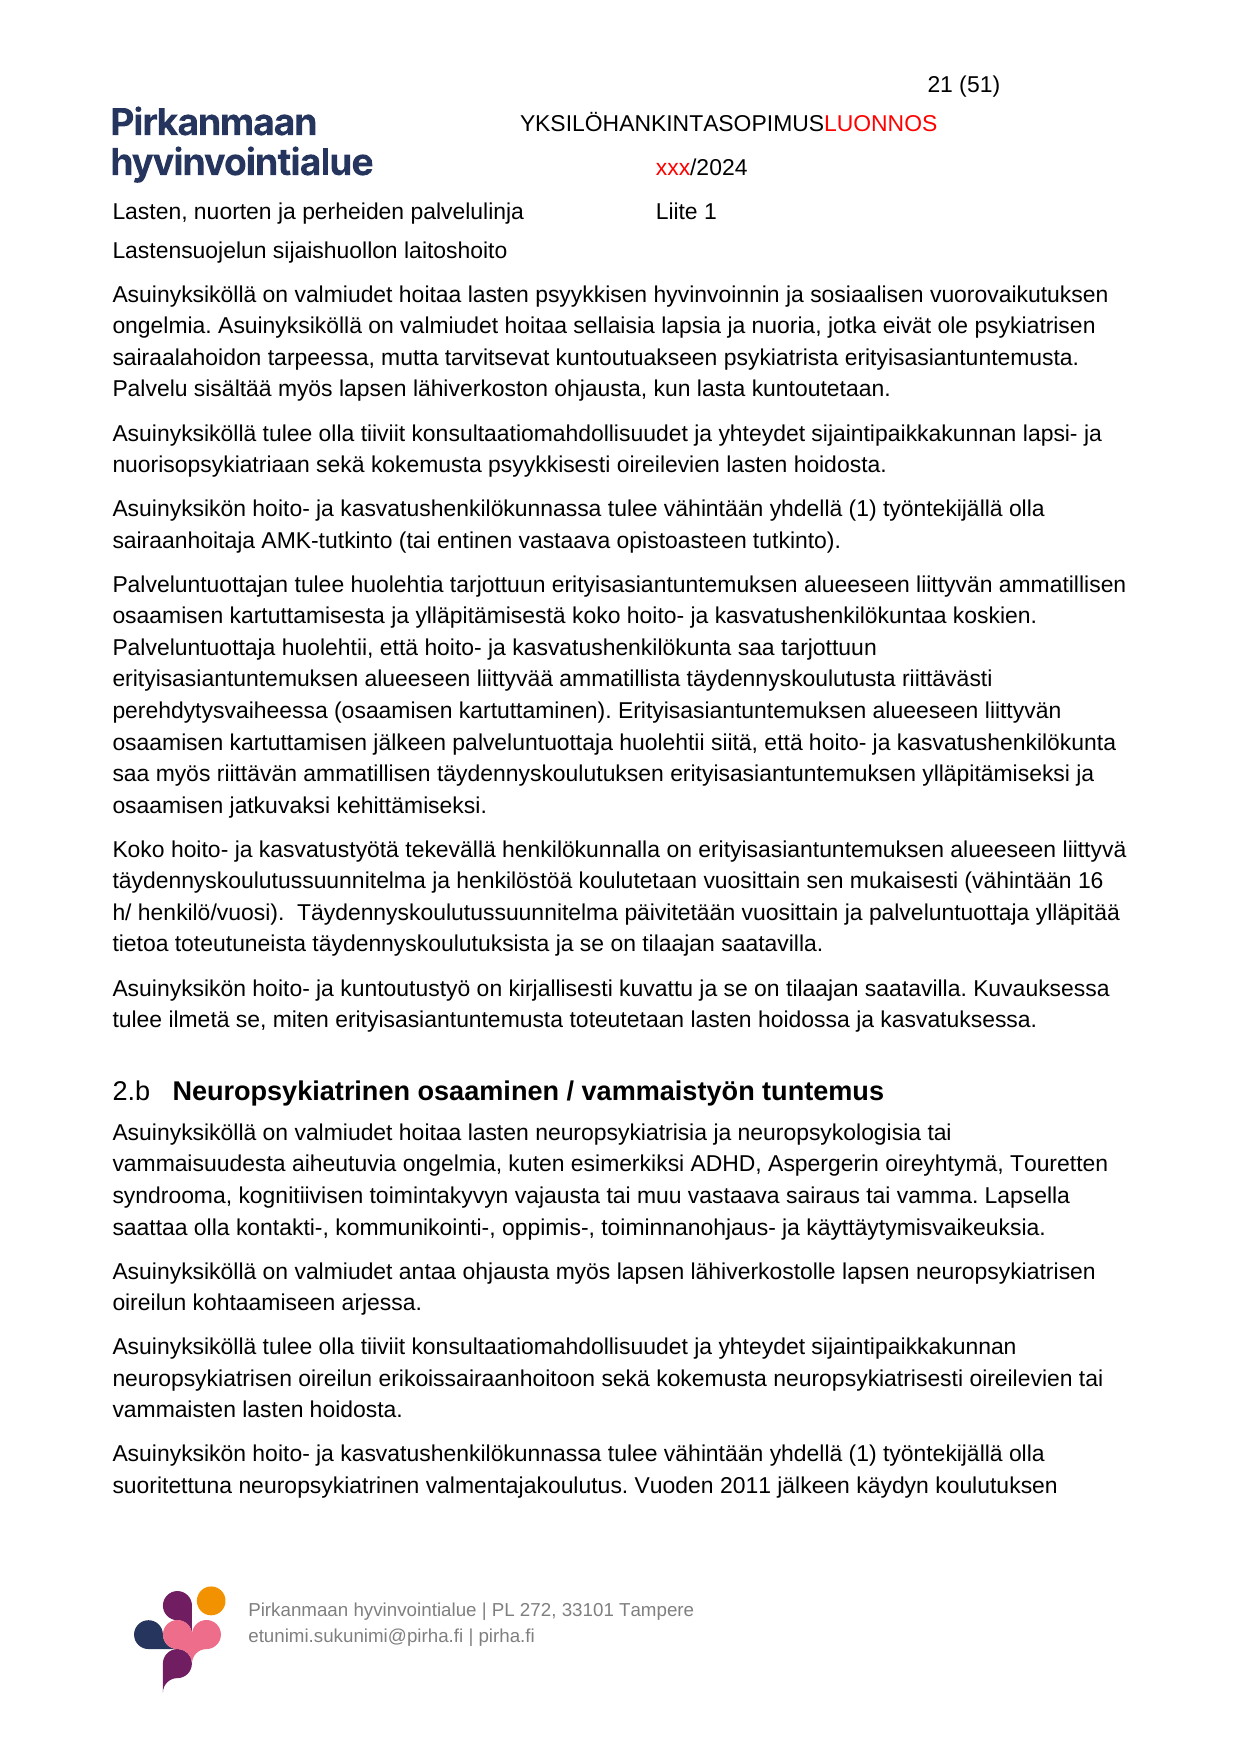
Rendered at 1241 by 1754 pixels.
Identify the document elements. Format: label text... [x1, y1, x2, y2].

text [112, 1440, 1128, 1498]
text Koko hoito- ja kasvatustyötä tekevällä henkilökunnalla on erityisasiantuntemuksen alueeseen liittyvä täydennyskoulutussuunnitelma ja henkilöstöä koulutetaan vuosittain sen mukaisesti (vähintään 16 h/ henkilö/vuosi). Täydennyskoulutussuunnitelma päivitetään vuosittain ja palveluntuottaja ylläpitää tietoa toteutuneista täydennyskoulutuksista ja se on tilaajan saatavilla. [112, 836, 1128, 957]
text Asuinyksikön hoito- ja kuntoutustyö on kirjallisesti kuvattu ja se on tilaajan saatavilla. Kuvauksessa tulee ilmetä se, miten erityisasiantuntemusta toteutetaan lasten hoidossa ja kasvatuksessa. [112, 974, 1128, 1032]
text Asuinyksiköllä tulee olla tiiviit konsultaatiomahdollisuudet ja yhteydet sijaintipaikkakunnan lapsi- ja nuorisopsykiatriaan sekä kokemusta psyykkisesti oireilevien lasten hoidosta. [112, 419, 1128, 477]
subtitle Neuropsykiatrinen osaaminen / vammaistyön tuntemus [112, 1075, 1128, 1106]
text Palveluntuottajan tulee huolehtia tarjottuun erityisasiantuntemuksen alueeseen liittyvän ammatillisen osaamisen kartuttamisesta ja ylläpitämisestä koko hoito- ja kasvatushenkilökuntaa koskien. Palveluntuottaja huolehtii, että hoito- ja kasvatushenkilökunta saa tarjottuun erityisasiantuntemuksen alueeseen liittyvää ammatillista täydennyskoulutusta riittävästi perehdytysvaiheessa (osaamisen kartuttaminen). Erityisasiantuntemuksen alueeseen liittyvän osaamisen kartuttamisen jälkeen palveluntuottaja huolehtii siitä, että hoito- ja kasvatushenkilökunta saa myös riittävän ammatillisen täydennyskoulutuksen erityisasiantuntemuksen ylläpitämiseksi ja osaamisen jatkuvaksi kehittämiseksi. [112, 571, 1128, 818]
text Asuinyksiköllä on valmiudet hoitaa lasten neuropsykiatrisia ja neuropsykologisia tai vammaisuudesta aiheutuvia ongelmia, kuten esimerkiksi ADHD, Aspergerin oireyhtymä, Touretten syndrooma, kognitiivisen toimintakyvyn vajausta tai muu vastaava sairaus tai vamma. Lapsella saattaa olla kontakti-, kommunikointi-, oppimis-, toiminnanohjaus- ja käyttäytymisvaikeuksia. [112, 1119, 1128, 1240]
text Asuinyksiköllä tulee olla tiiviit konsultaatiomahdollisuudet ja yhteydet sijaintipaikkakunnan neuropsykiatrisen oireilun erikoissairaanhoitoon sekä kokemusta neuropsykiatrisesti oireilevien tai vammaisten lasten hoidosta. [112, 1333, 1128, 1423]
text Asuinyksikön hoito- ja kasvatushenkilökunnassa tulee vähintään yhdellä (1) työntekijällä olla sairaanhoitaja AMK-tutkinto (tai entinen vastaava opistoasteen tutkinto). [112, 495, 1128, 553]
text Asuinyksiköllä on valmiudet antaa ohjausta myös lapsen lähiverkostolle lapsen neuropsykiatrisen oireilun kohtaamiseen arjessa. [112, 1258, 1128, 1316]
text Asuinyksiköllä on valmiudet hoitaa lasten psyykkisen hyvinvoinnin ja sosiaalisen vuorovaikutuksen ongelmia. Asuinyksiköllä on valmiudet hoitaa sellaisia lapsia ja nuoria, jotka eivät ole psykiatrisen sairaalahoidon tarpeessa, mutta tarvitsevat kuntoutuakseen psykiatrista erityisasiantuntemusta. Palvelu sisältää myös lapsen lähiverkoston ohjausta, kun lasta kuntoutetaan. [112, 281, 1128, 402]
